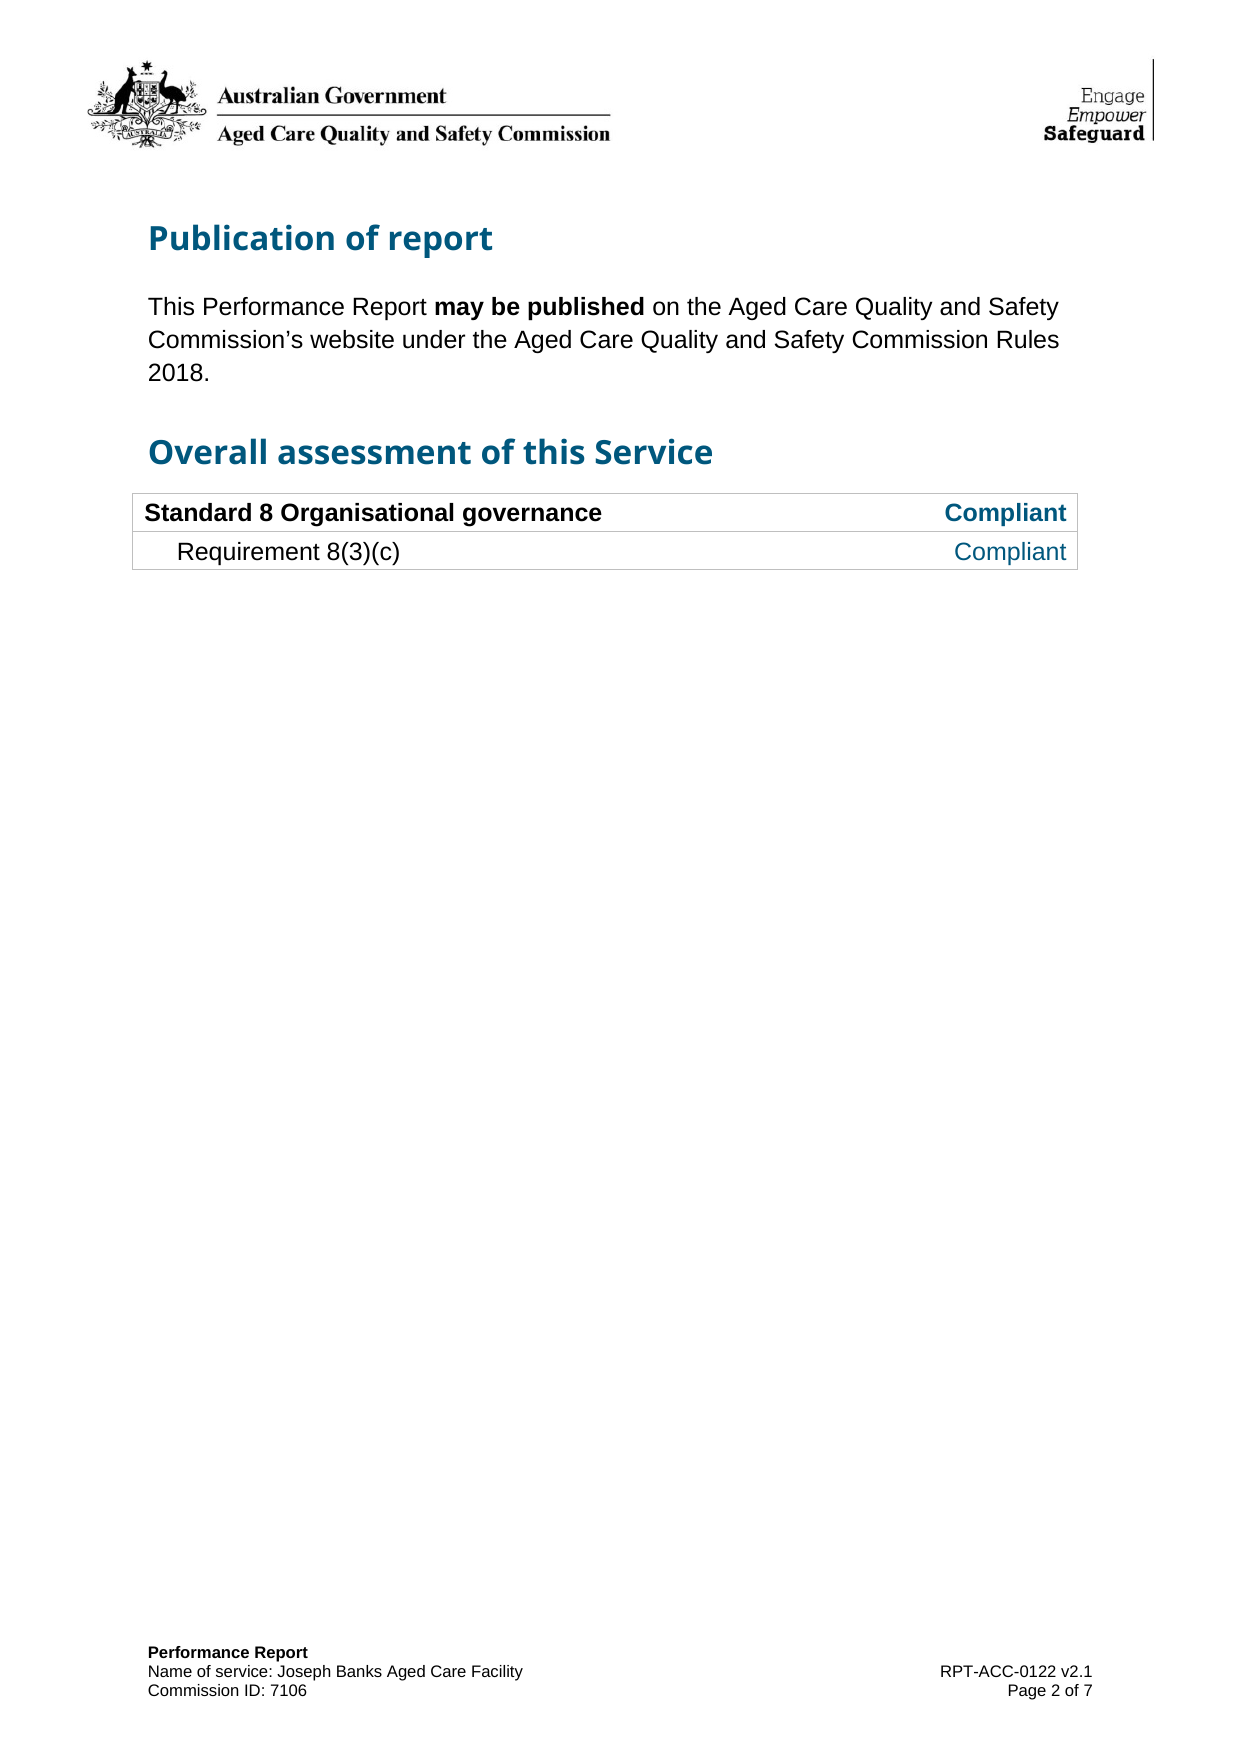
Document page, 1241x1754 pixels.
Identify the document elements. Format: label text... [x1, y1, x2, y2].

table_cell Requirement 8(3)(c) [133, 532, 878, 569]
text This Performance Report may be published on the Aged Care Quality and Safety Commission’s website under the Aged Care Quality and Safety Commission Rules 2018. [148, 292, 1092, 387]
subtitle Overall assessment of this Service [148, 428, 1092, 474]
table_cell Compliant [878, 532, 1077, 569]
picture [1, 0, 1241, 169]
table_header Standard 8 Organisational governance [133, 494, 878, 531]
subtitle Publication of report [148, 215, 1092, 260]
table_header Compliant [878, 494, 1077, 531]
